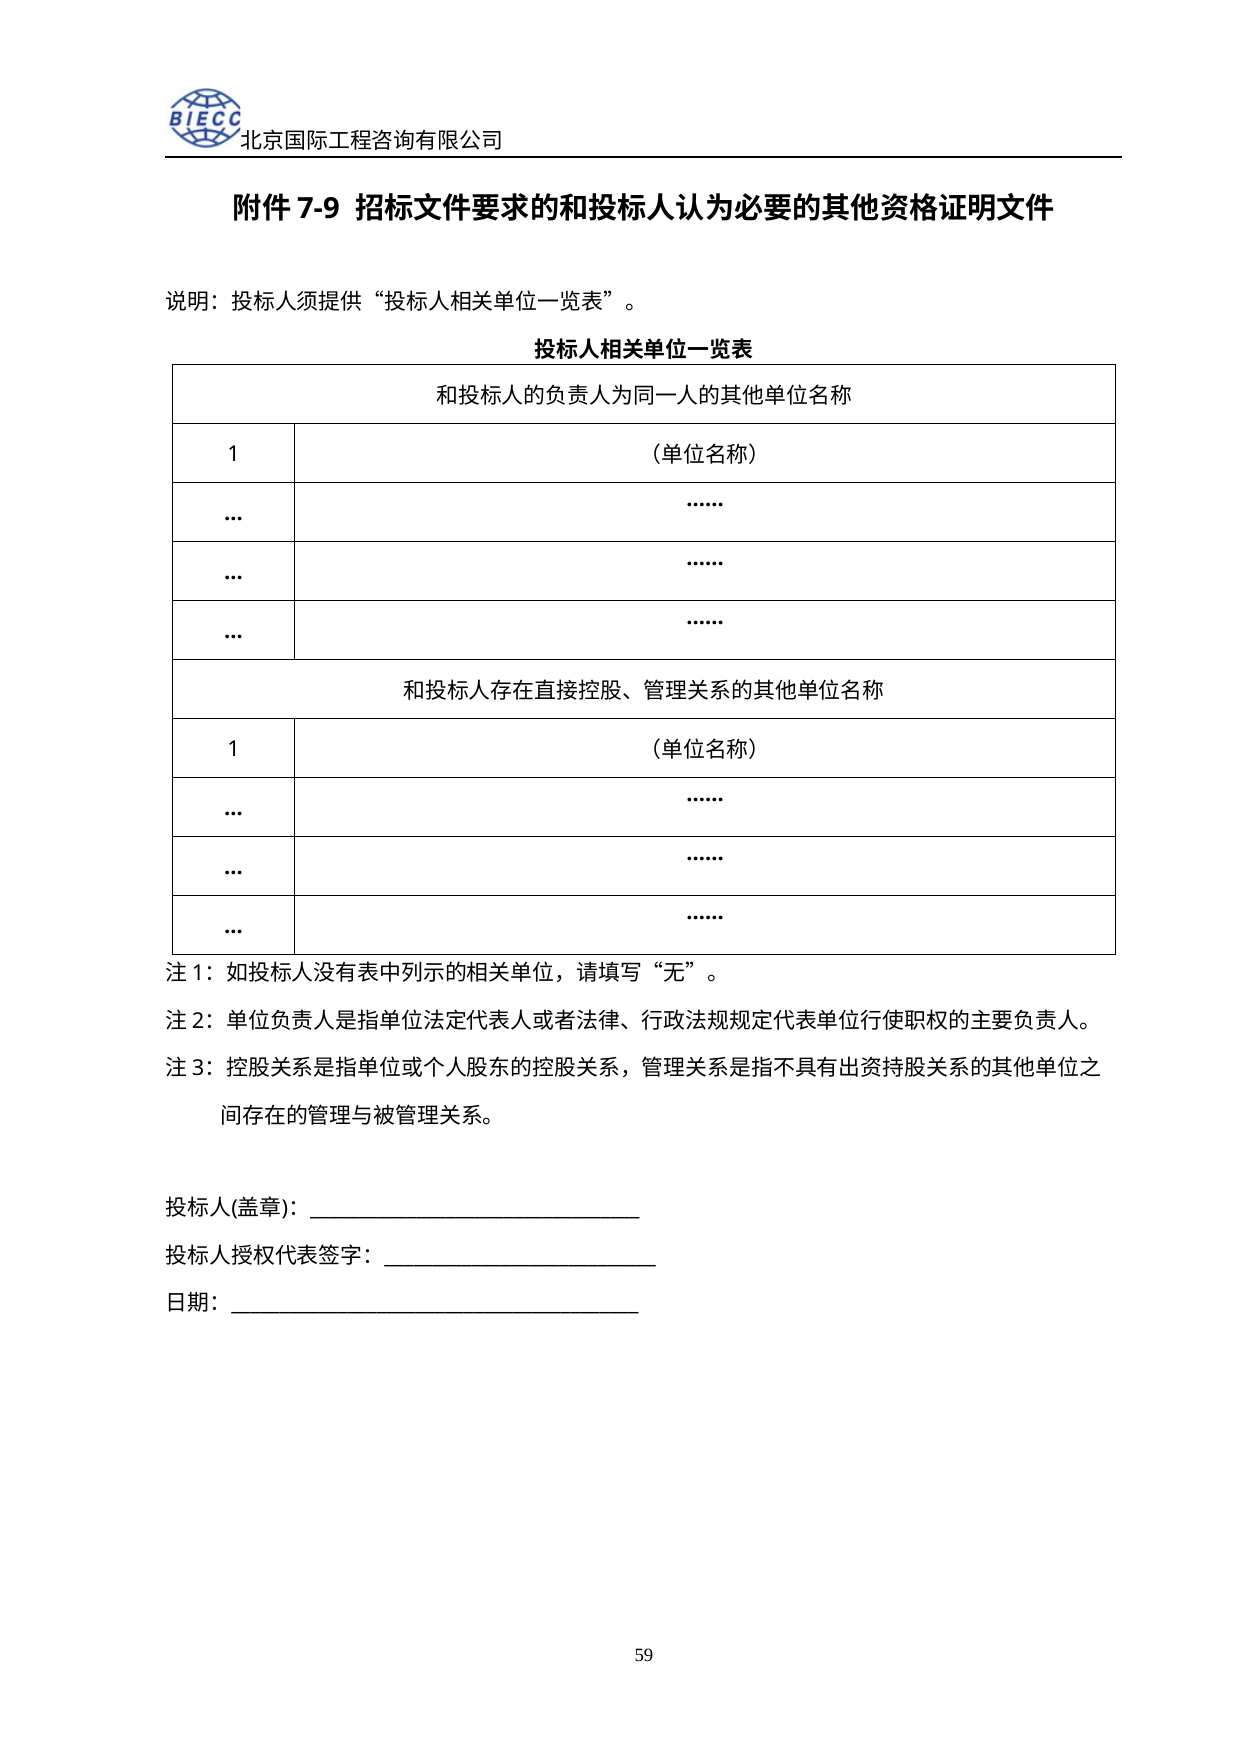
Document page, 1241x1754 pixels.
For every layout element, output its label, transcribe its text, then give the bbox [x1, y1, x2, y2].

table_cell …… [295, 542, 1115, 600]
table_header 和投标人的负责人为同一人的其他单位名称 [173, 365, 1115, 422]
text 注2：单位负责人是指单位法定代表人或者法律、行政法规规定代表单位行使职权的主要负责人。 [165, 1003, 1122, 1034]
text 日期：__________________________________________ [165, 1285, 1122, 1317]
table_cell … [173, 778, 294, 836]
table_cell …… [295, 837, 1115, 895]
text 投标人授权代表签字：____________________________ [165, 1238, 1122, 1269]
table_cell （单位名称） [295, 424, 1115, 482]
table_cell …… [295, 601, 1115, 659]
table_cell … [173, 837, 294, 895]
text 说明：投标人须提供“投标人相关单位一览表”。 [165, 284, 1122, 316]
text 投标人相关单位一览表 [165, 332, 1122, 363]
table_cell … [173, 483, 294, 541]
table_cell …… [295, 896, 1115, 954]
table_cell …… [295, 483, 1115, 541]
table_cell （单位名称） [295, 719, 1115, 777]
text 注1：如投标人没有表中列示的相关单位，请填写“无”。 [165, 955, 1122, 987]
table_cell 1 [173, 424, 294, 482]
text 注3：控股关系是指单位或个人股东的控股关系，管理关系是指不具有出资持股关系的其他单位之间存在的管理与被管理关系。 [165, 1050, 1122, 1129]
subtitle 附件7-9 招标文件要求的和投标人认为必要的其他资格证明文件 [165, 185, 1122, 227]
table_cell 和投标人存在直接控股、管理关系的其他单位名称 [173, 660, 1115, 718]
table_cell … [173, 542, 294, 600]
table_cell … [173, 601, 294, 659]
table_cell … [173, 896, 294, 954]
table_cell 1 [173, 719, 294, 777]
text 投标人(盖章)：__________________________________ [165, 1190, 1122, 1222]
picture [165, 88, 241, 148]
table_cell …… [295, 778, 1115, 836]
